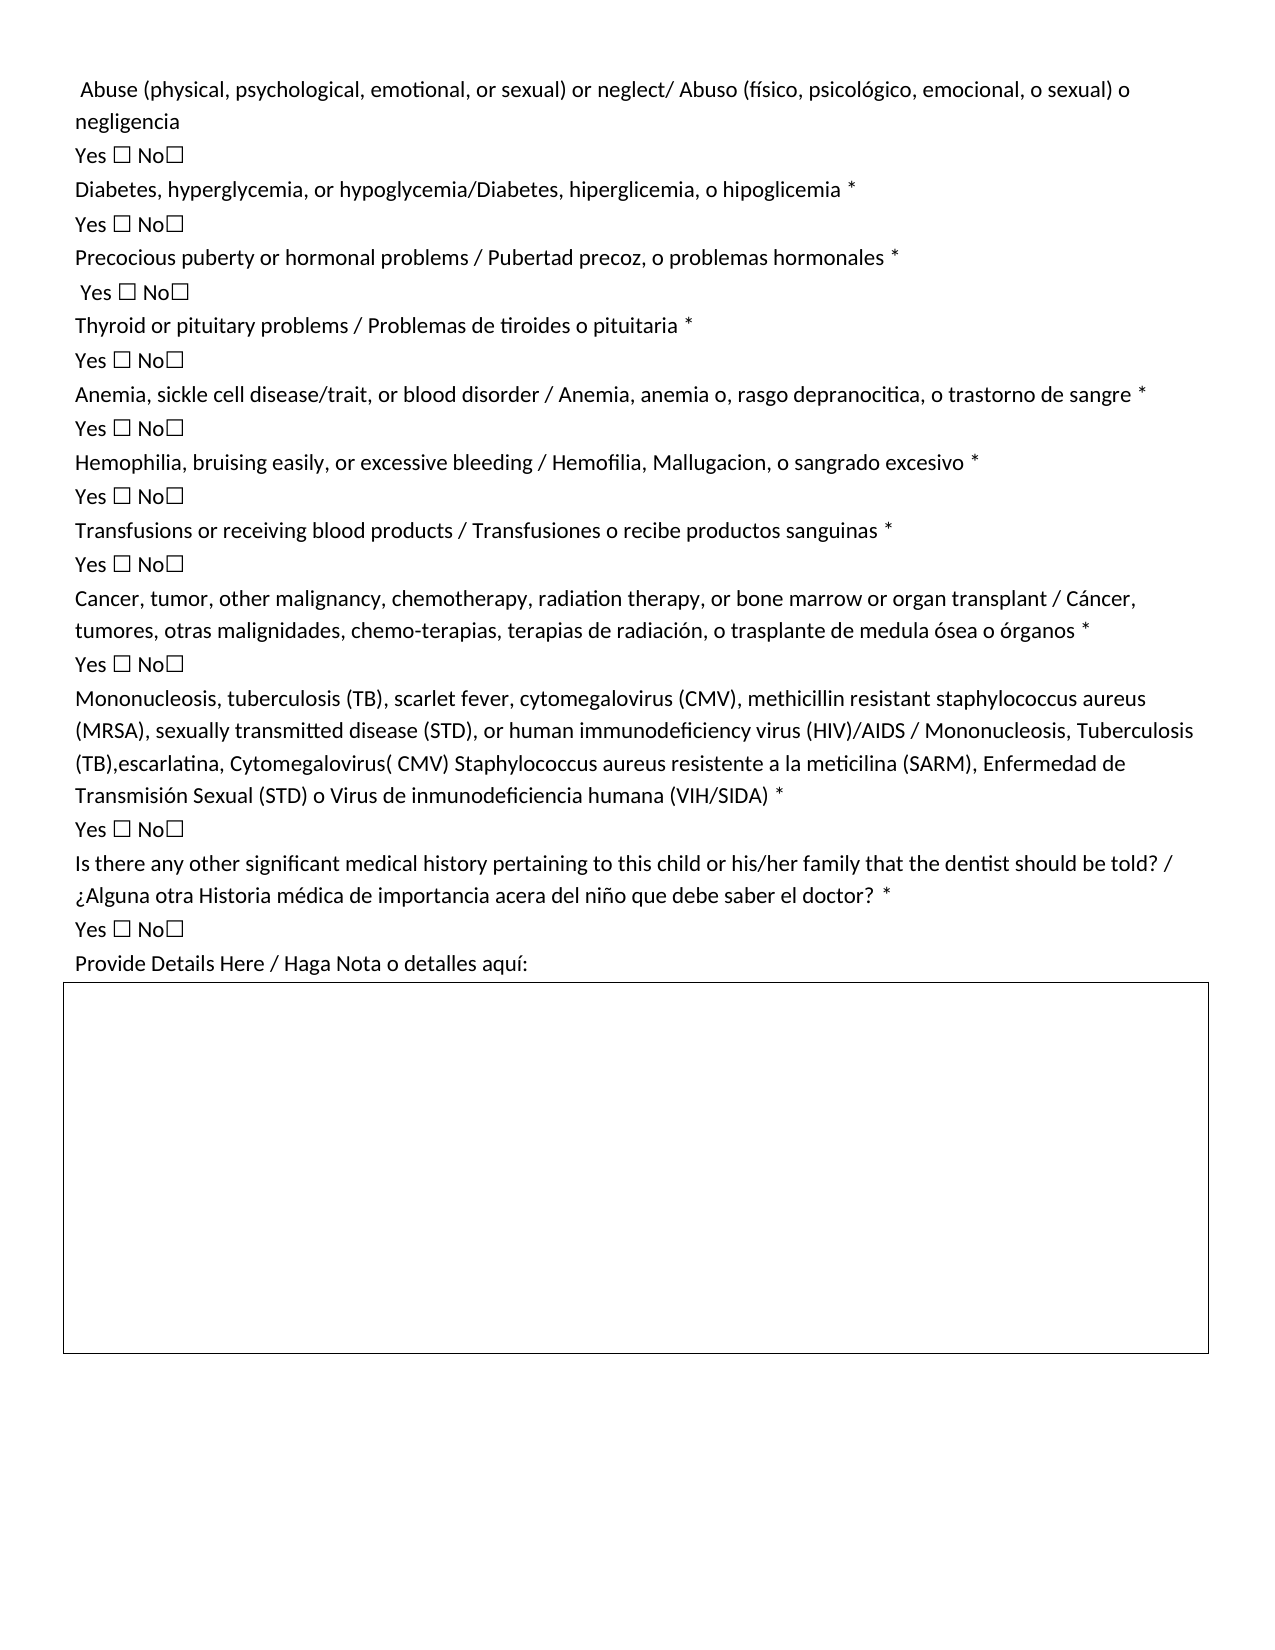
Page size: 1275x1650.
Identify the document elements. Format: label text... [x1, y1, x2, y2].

text Hemophilia, bruising easily, or excessive bleeding / Hemofilia, Mallugacion, o sangrado excesivo * [75, 448, 1200, 476]
text Provide Details Here / Haga Nota o detalles aquí: [75, 949, 1200, 977]
table_header [64, 983, 1208, 1353]
text Yes No [75, 139, 1200, 171]
text Thyroid or pituitary problems / Problemas de tiroides o pituitaria * [75, 312, 1200, 339]
text Yes No [75, 412, 1200, 443]
text Yes No [75, 648, 1200, 680]
text Yes No [75, 207, 1200, 239]
text Yes No [75, 813, 1200, 844]
text Mononucleosis, tuberculosis (TB), scarlet fever, cytomegalovirus (CMV), methicillin resistant staphylococcus aureus (MRSA), sexually transmitted disease (STD), or human immunodeficiency virus (HIV)/AIDS / Mononucleosis, Tuberculosis (TB),escarlatina, Cytomegalovirus( CMV) Staphylococcus aureus resistente a la meticilina (SARM), Enfermedad de Transmisión Sexual (STD) o Virus de inmunodeficiencia humana (VIH/SIDA) * [75, 684, 1200, 809]
text Anemia, sickle cell disease/trait, or blood disorder / Anemia, anemia o, rasgo depranocitica, o trastorno de sangre * [75, 380, 1200, 408]
text Yes No [75, 480, 1200, 511]
text Diabetes, hyperglycemia, or hypoglycemia/Diabetes, hiperglicemia, o hipoglicemia * [75, 175, 1200, 203]
text Cancer, tumor, other malignancy, chemotherapy, radiation therapy, or bone marrow or organ transplant / Cáncer, tumores, otras malignidades, chemo-terapias, terapias de radiación, o trasplante de medula ósea o órganos * [75, 584, 1200, 644]
text Yes No [75, 913, 1200, 945]
text Yes No [75, 548, 1200, 579]
text Yes No [75, 344, 1200, 375]
text Precocious puberty or hormonal problems / Pubertad precoz, o problemas hormonales * [75, 243, 1200, 271]
text Abuse (physical, psychological, emotional, or sexual) or neglect/ Abuso (físico, psicológico, emocional, o sexual) o negligencia [75, 75, 1200, 135]
text Is there any other significant medical history pertaining to this child or his/her family that the dentist should be told? / ¿Alguna otra Historia médica de importancia acera del niño que debe saber el doctor? * [75, 849, 1200, 909]
text Transfusions or receiving blood products / Transfusiones o recibe productos sanguinas * [75, 516, 1200, 544]
text Yes No [75, 276, 1200, 307]
